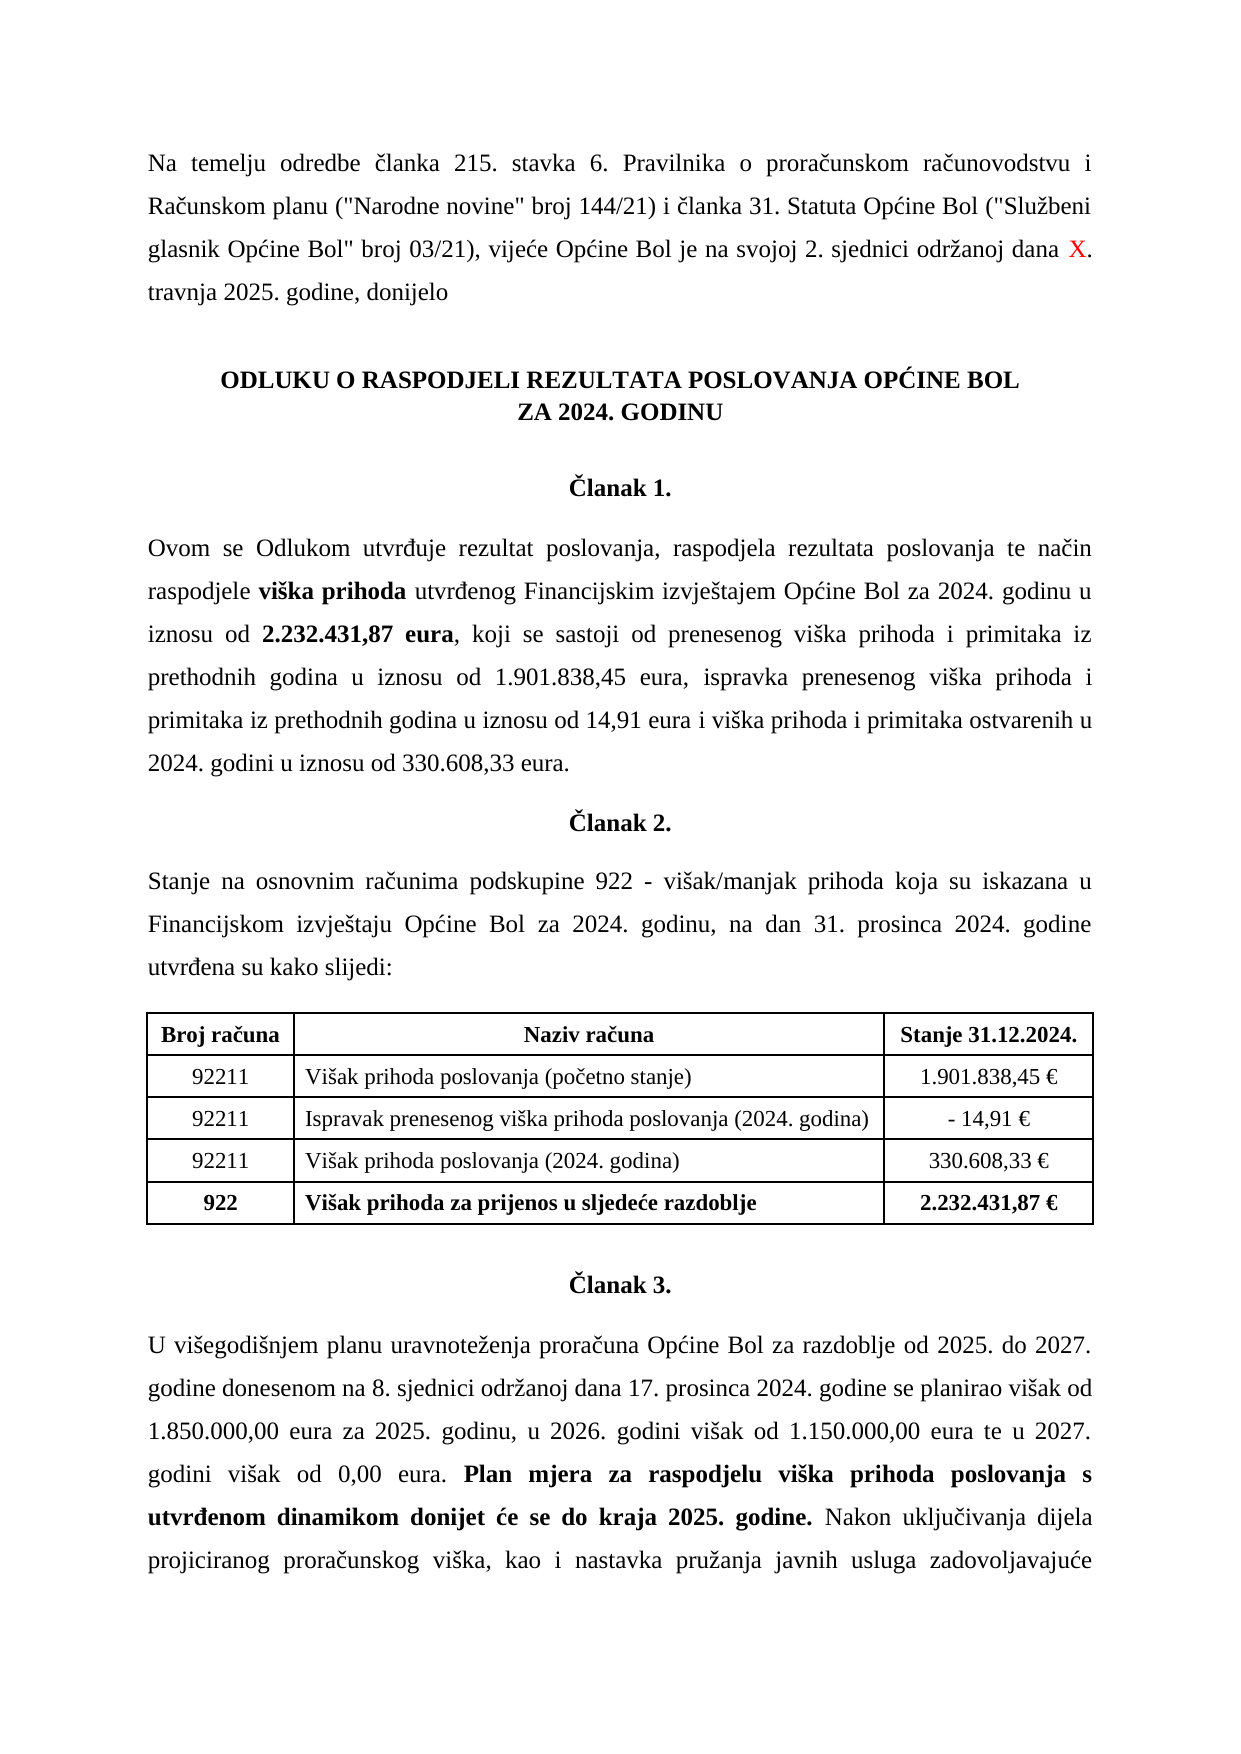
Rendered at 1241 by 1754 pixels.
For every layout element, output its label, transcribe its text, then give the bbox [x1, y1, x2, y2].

table_cell 1.901.838,45 € [885, 1056, 1092, 1096]
table_cell 92211 [148, 1098, 293, 1138]
table_header Stanje 31.12.2024. [885, 1014, 1092, 1054]
text Članak 3. [148, 1270, 1093, 1299]
text Na temelju odredbe članka 215. stavka 6. Pravilnika o proračunskom računovodstvu i Računskom planu ("Narodne novine" broj 144/21) i članka 31. Statuta Općine Bol ("Službeni glasnik Općine Bol" broj 03/21), vijeće Općine Bol je na svojoj 2. sjednici održanoj dana X. travnja 2025. godine, donijelo [148, 148, 1093, 306]
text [148, 1330, 1093, 1574]
table_cell 2.232.431,87 € [885, 1183, 1092, 1223]
text Stanje na osnovnim računima podskupine 922 - višak/manjak prihoda koja su iskazana u Financijskom izvještaju Općine Bol za 2024. godinu, na dan 31. prosinca 2024. godine utvrđena su kako slijedi: [148, 866, 1093, 981]
table_header Naziv računa [295, 1014, 883, 1054]
table_cell 92211 [148, 1140, 293, 1181]
table_cell 922 [148, 1183, 293, 1223]
table_cell Višak prihoda poslovanja (2024. godina) [295, 1140, 883, 1181]
text Članak 1. [148, 473, 1093, 502]
text Članak 2. [148, 808, 1093, 837]
table_cell Višak prihoda poslovanja (početno stanje) [295, 1056, 883, 1096]
table_header Broj računa [148, 1014, 293, 1054]
table_cell - 14,91 € [885, 1098, 1092, 1138]
text ODLUKU O RASPODJELI REZULTATA POSLOVANJA OPĆINE BOL ZA 2024. GODINU [148, 366, 1093, 425]
table_cell 330.608,33 € [885, 1140, 1092, 1181]
table_cell 92211 [148, 1056, 293, 1096]
table_cell Ispravak prenesenog viška prihoda poslovanja (2024. godina) [295, 1098, 883, 1138]
text Ovom se Odlukom utvrđuje rezultat poslovanja, raspodjela rezultata poslovanja te način raspodjele viška prihoda utvrđenog Financijskim izvještajem Općine Bol za 2024. godinu u iznosu od 2.232.431,87 eura, koji se sastoji od prenesenog viška prihoda i primitaka iz prethodnih godina u iznosu od 1.901.838,45 eura, ispravka prenesenog viška prihoda i primitaka iz prethodnih godina u iznosu od 14,91 eura i viška prihoda i primitaka ostvarenih u 2024. godini u iznosu od 330.608,33 eura. [148, 533, 1093, 777]
table_cell Višak prihoda za prijenos u sljedeće razdoblje [295, 1183, 883, 1223]
